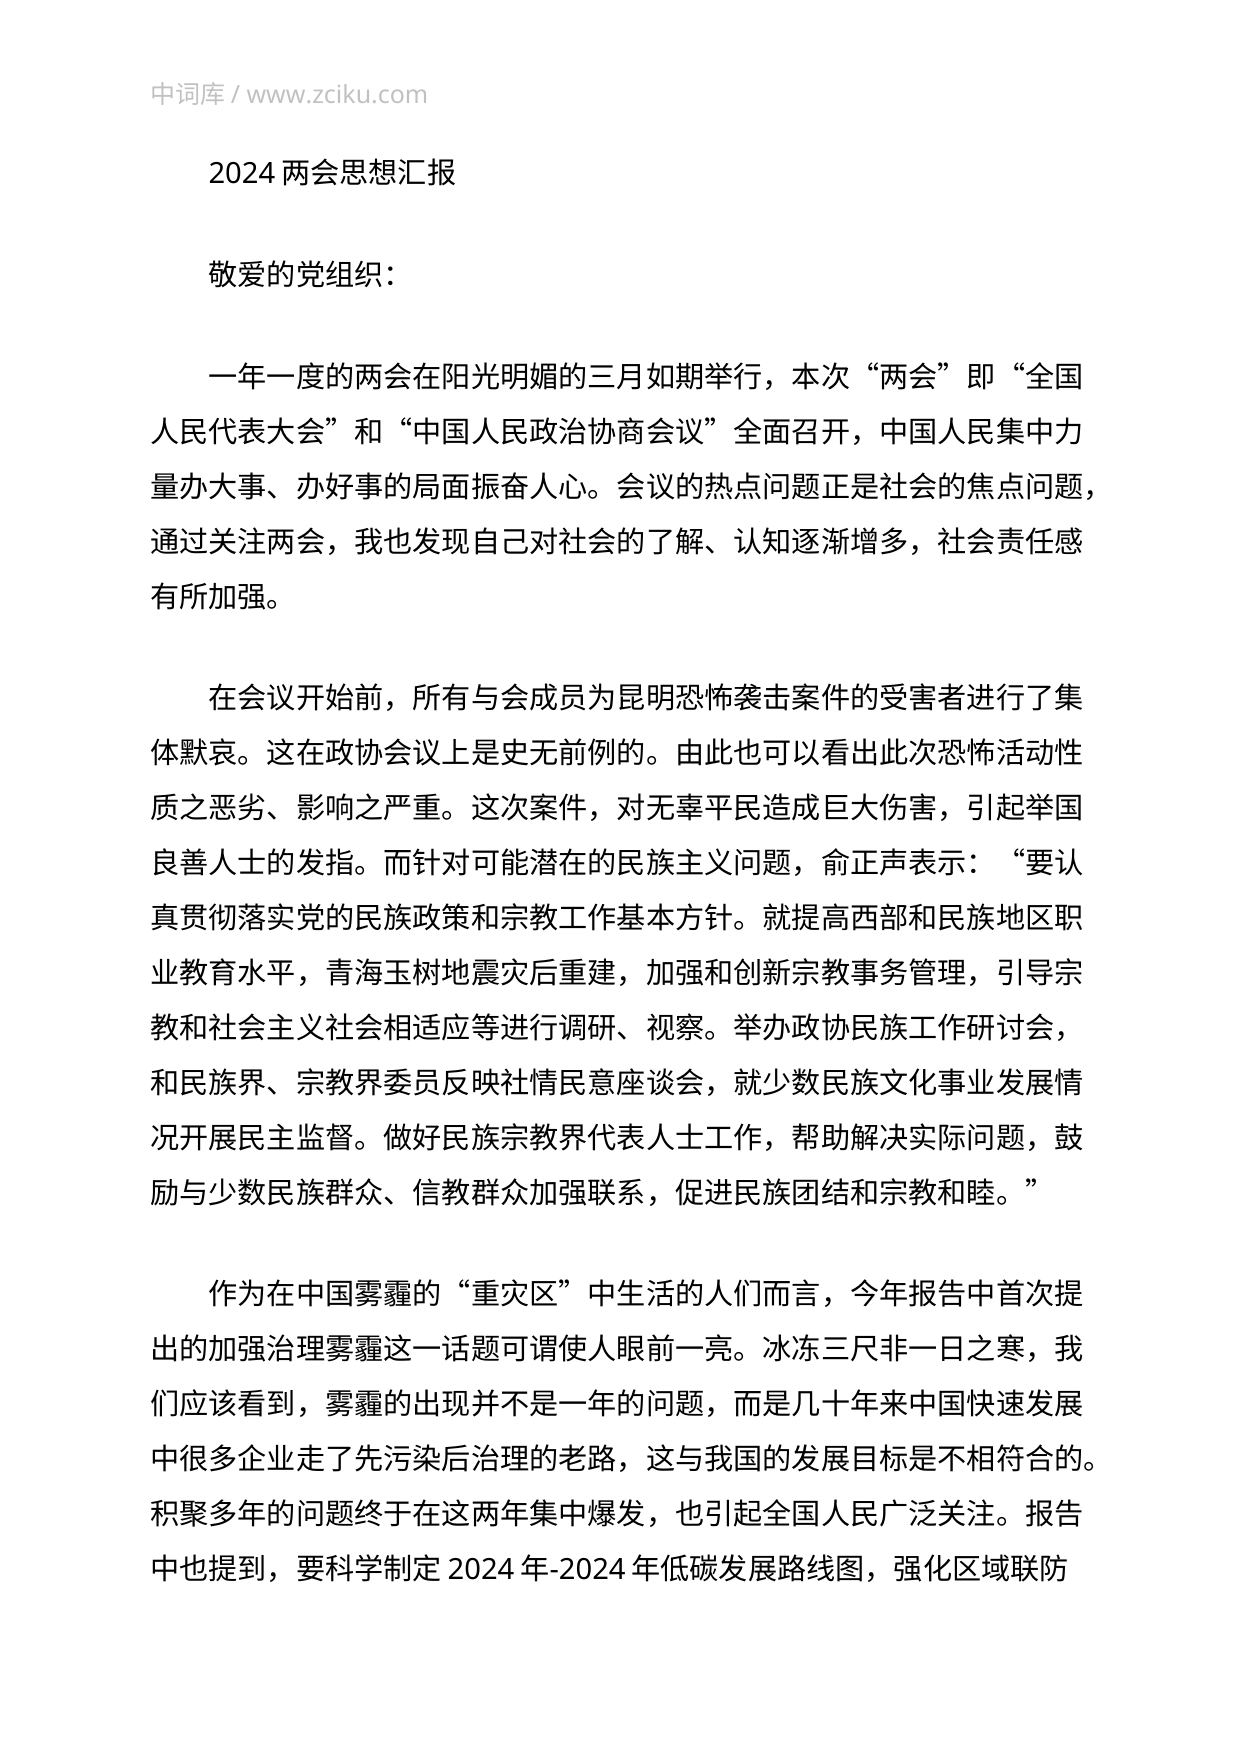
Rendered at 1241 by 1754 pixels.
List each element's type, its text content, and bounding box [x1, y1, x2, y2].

text 一年一度的两会在阳光明媚的三月如期举行，本次“两会”即“全国人民代表大会”和“中国人民政治协商会议”全面召开，中国人民集中力量办大事、办好事的局面振奋人心。会议的热点问题正是社会的焦点问题，通过关注两会，我也发现自己对社会的了解、认知逐渐增多，社会责任感有所加强。 [150, 354, 1090, 616]
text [150, 1271, 1090, 1588]
text 2024两会思想汇报 [150, 150, 1090, 192]
text 在会议开始前，所有与会成员为昆明恐怖袭击案件的受害者进行了集体默哀。这在政协会议上是史无前例的。由此也可以看出此次恐怖活动性质之恶劣、影响之严重。这次案件，对无辜平民造成巨大伤害，引起举国良善人士的发指。而针对可能潜在的民族主义问题，俞正声表示：“要认真贯彻落实党的民族政策和宗教工作基本方针。就提高西部和民族地区职业教育水平，青海玉树地震灾后重建，加强和创新宗教事务管理，引导宗教和社会主义社会相适应等进行调研、视察。举办政协民族工作研讨会，和民族界、宗教界委员反映社情民意座谈会，就少数民族文化事业发展情况开展民主监督。做好民族宗教界代表人士工作，帮助解决实际问题，鼓励与少数民族群众、信教群众加强联系，促进民族团结和宗教和睦。” [150, 675, 1090, 1211]
text 敬爱的党组织： [150, 252, 1090, 294]
